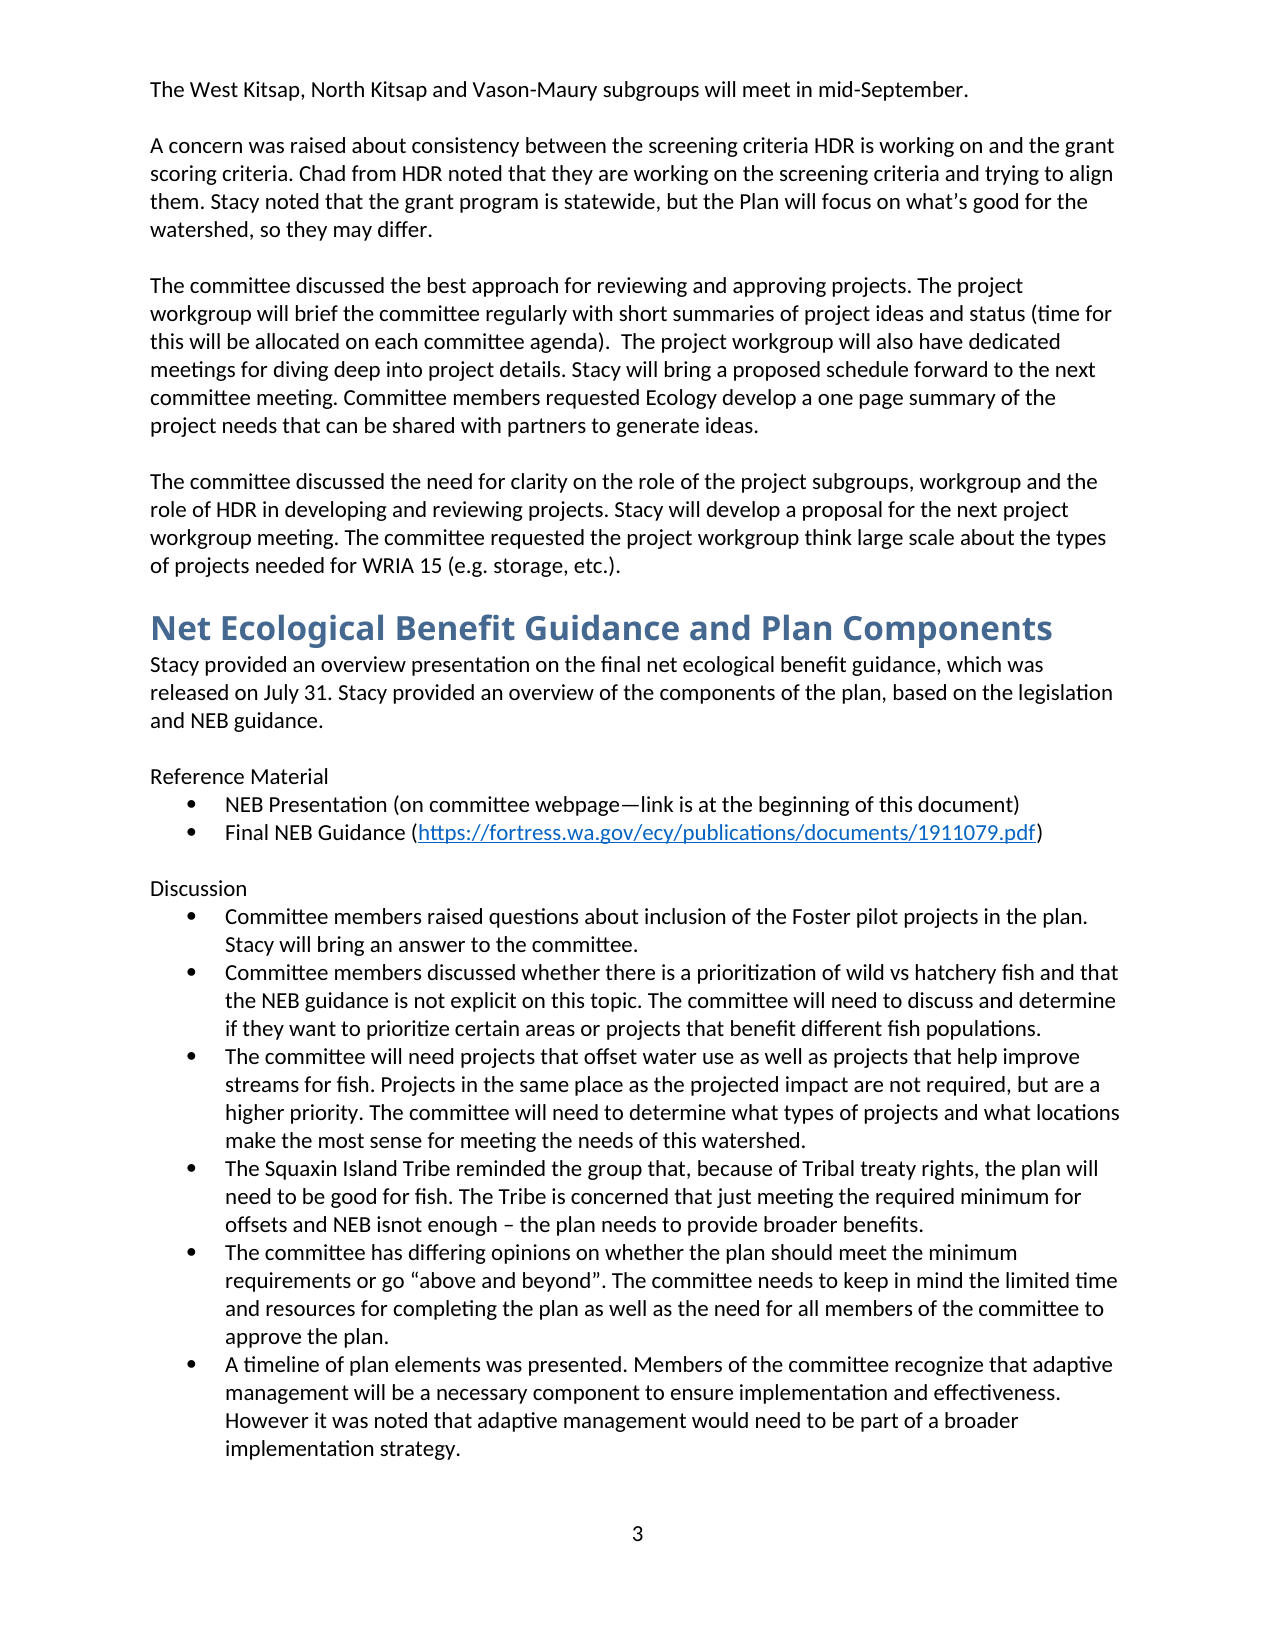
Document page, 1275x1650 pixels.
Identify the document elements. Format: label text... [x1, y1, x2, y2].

list Final NEB Guidance (https://fortress.wa.gov/ecy/publications/documents/1911079.pdf) [187, 818, 1125, 846]
list The committee has differing opinions on whether the plan should meet the minimum requirements or go “above and beyond”. The committee needs to keep in mind the limited time and resources for completing the plan as well as the need for all members of the committee to approve the plan. [187, 1238, 1125, 1350]
list The Squaxin Island Tribe reminded the group that, because of Tribal treaty rights, the plan will need to be good for fish. The Tribe is concerned that just meeting the required minimum for offsets and NEB isnot enough – the plan needs to provide broader benefits. [187, 1154, 1125, 1238]
subtitle Net Ecological Benefit Guidance and Plan Components [150, 604, 1125, 650]
list Committee members raised questions about inclusion of the Foster pilot projects in the plan. Stacy will bring an answer to the committee. [187, 902, 1125, 958]
text Stacy provided an overview presentation on the final net ecological benefit guidance, which was released on July 31. Stacy provided an overview of the components of the plan, based on the legislation and NEB guidance. [150, 650, 1125, 734]
list The committee will need projects that offset water use as well as projects that help improve streams for fish. Projects in the same place as the projected impact are not required, but are a higher priority. The committee will need to determine what types of projects and what locations make the most sense for meeting the needs of this watershed. [187, 1042, 1125, 1154]
text The committee discussed the need for clarity on the role of the project subgroups, workgroup and the role of HDR in developing and reviewing projects. Stacy will develop a proposal for the next project workgroup meeting. The committee requested the project workgroup think large scale about the types of projects needed for WRIA 15 (e.g. storage, etc.). [150, 467, 1125, 579]
list Committee members discussed whether there is a prioritization of wild vs hatchery fish and that the NEB guidance is not explicit on this topic. The committee will need to discuss and determine if they want to prioritize certain areas or projects that benefit different fish populations. [187, 958, 1125, 1042]
text Discussion [150, 874, 1125, 902]
text The committee discussed the best approach for reviewing and approving projects. The project workgroup will brief the committee regularly with short summaries of project ideas and status (time for this will be allocated on each committee agenda). The project workgroup will also have dedicated meetings for diving deep into project details. Stacy will bring a proposed schedule forward to the next committee meeting. Committee members requested Ecology develop a one page summary of the project needs that can be shared with partners to generate ideas. [150, 271, 1125, 439]
text The West Kitsap, North Kitsap and Vason-Maury subgroups will meet in mid-September. [150, 75, 1125, 103]
list NEB Presentation (on committee webpage—link is at the beginning of this document) [187, 790, 1125, 818]
text Reference Material [150, 762, 1125, 790]
text A concern was raised about consistency between the screening criteria HDR is working on and the grant scoring criteria. Chad from HDR noted that they are working on the screening criteria and trying to align them. Stacy noted that the grant program is statewide, but the Plan will focus on what’s good for the watershed, so they may differ. [150, 131, 1125, 243]
list A timeline of plan elements was presented. Members of the committee recognize that adaptive management will be a necessary component to ensure implementation and effectiveness. However it was noted that adaptive management would need to be part of a broader implementation strategy. [187, 1350, 1125, 1462]
